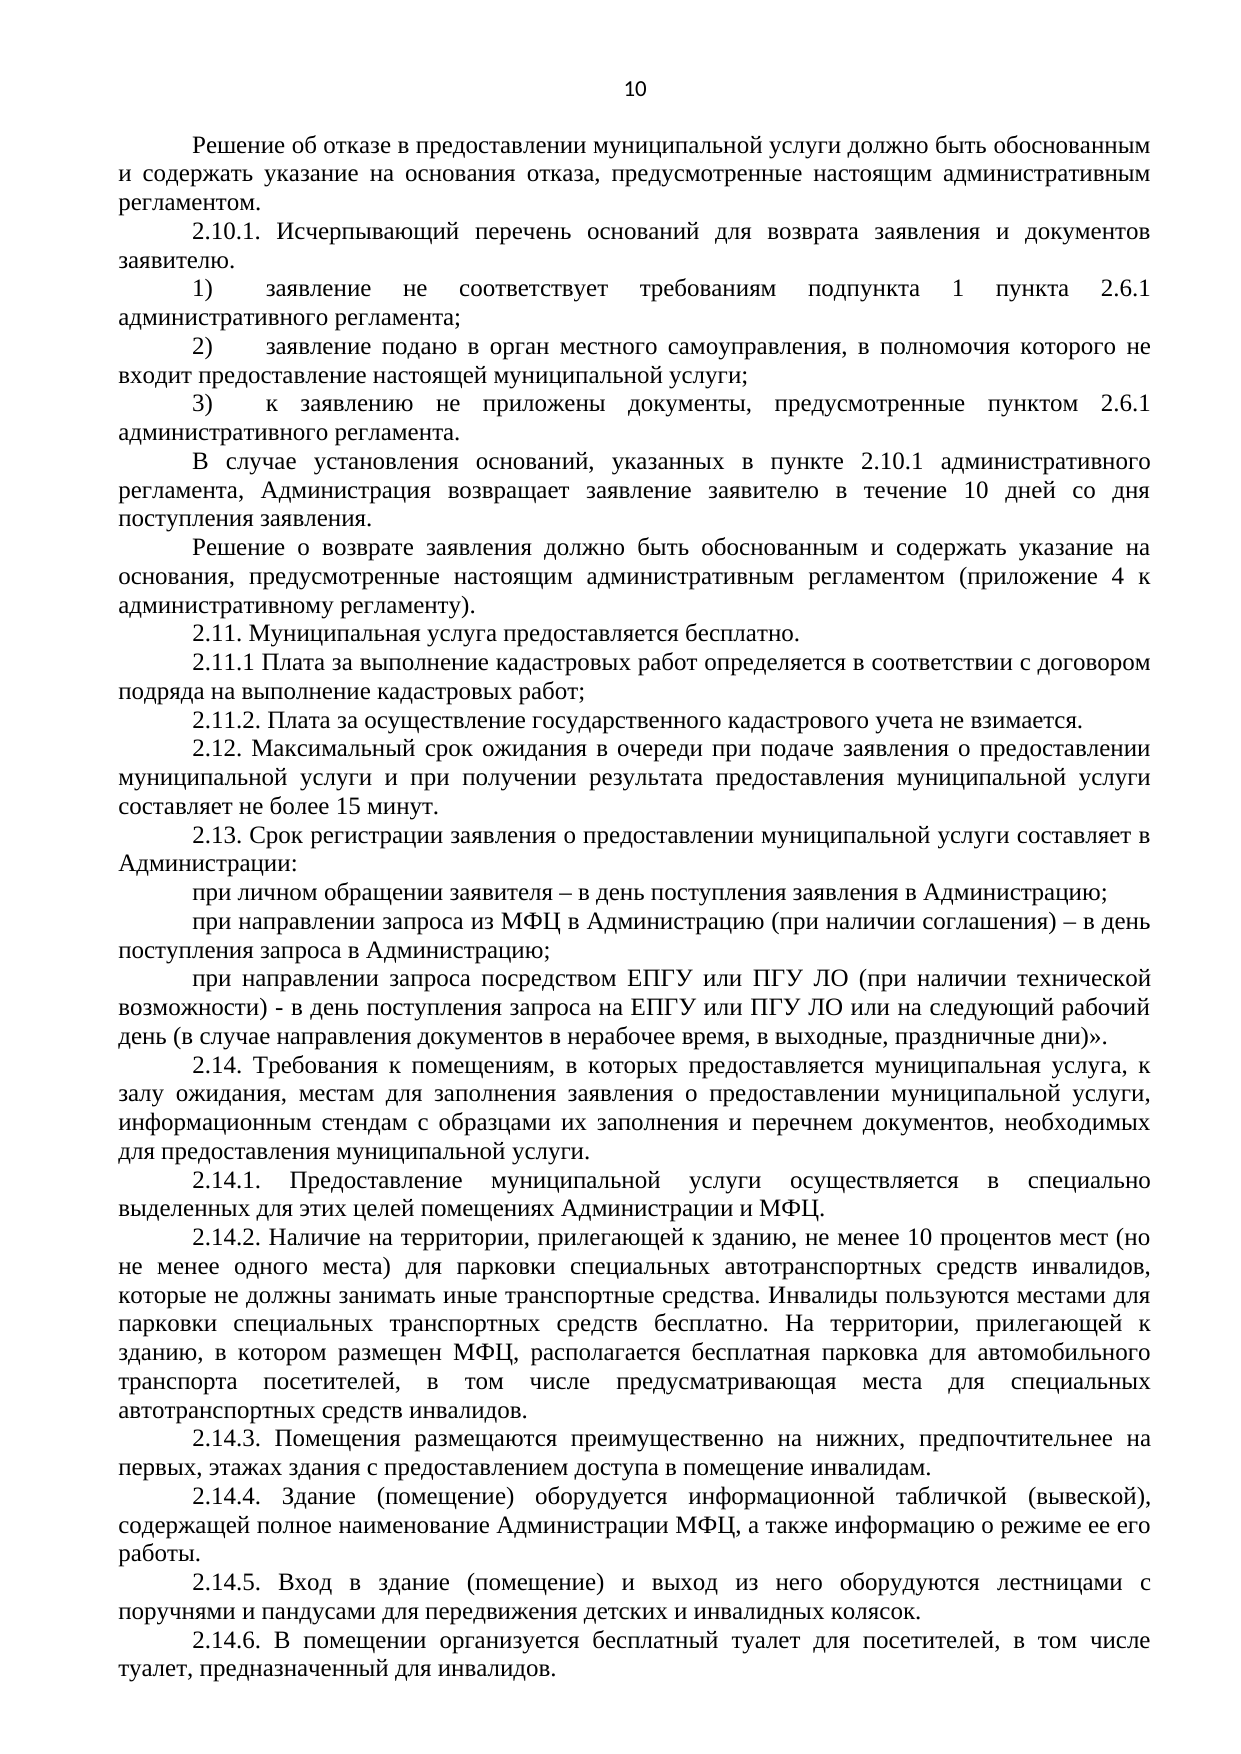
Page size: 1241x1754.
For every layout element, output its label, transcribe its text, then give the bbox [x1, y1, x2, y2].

text 2.14.4. Здание (помещение) оборудуется информационной табличкой (вывеской), содержащей полное наименование Администрации МФЦ, а также информацию о режиме ее его работы. [118, 1481, 1152, 1567]
text 2.14.3. Помещения размещаются преимущественно на нижних, предпочтительнее на первых, этажах здания с предоставлением доступа в помещение инвалидам. [118, 1423, 1152, 1481]
text 2.10.1. Исчерпывающий перечень оснований для возврата заявления и документов заявителю. [118, 216, 1152, 273]
text 2.13. Срок регистрации заявления о предоставлении муниципальной услуги составляет в Администрации: [118, 820, 1152, 877]
text 2.14.2. Наличие на территории, прилегающей к зданию, не менее 10 процентов мест (но не менее одного места) для парковки специальных автотранспортных средств инвалидов, которые не должны занимать иные транспортные средства. Инвалиды пользуются местами для парковки специальных транспортных средств бесплатно. На территории, прилегающей к зданию, в котором размещен МФЦ, располагается бесплатная парковка для автомобильного транспорта посетителей, в том числе предусматривающая места для специальных автотранспортных средств инвалидов. [118, 1222, 1152, 1423]
text при направлении запроса из МФЦ в Администрацию (при наличии соглашения) – в день поступления запроса в Администрацию; [118, 906, 1152, 963]
text 3) к заявлению не приложены документы, предусмотренные пунктом 2.6.1 административного регламента. [118, 388, 1152, 446]
text 2.11. Муниципальная услуга предоставляется бесплатно. [118, 618, 1152, 647]
text 2.14.5. Вход в здание (помещение) и выход из него оборудуются лестницами с поручнями и пандусами для передвижения детских и инвалидных колясок. [118, 1567, 1152, 1625]
text 2.14. Требования к помещениям, в которых предоставляется муниципальная услуга, к залу ожидания, местам для заполнения заявления о предоставлении муниципальной услуги, информационным стендам с образцами их заполнения и перечнем документов, необходимых для предоставления муниципальной услуги. [118, 1050, 1152, 1165]
text 2.12. Максимальный срок ожидания в очереди при подаче заявления о предоставлении муниципальной услуги и при получении результата предоставления муниципальной услуги составляет не более 15 минут. [118, 733, 1152, 820]
text 2.11.1 Плата за выполнение кадастровых работ определяется в соответствии с договором подряда на выполнение кадастровых работ; [118, 647, 1152, 705]
text Решение об отказе в предоставлении муниципальной услуги должно быть обоснованным и содержать указание на основания отказа, предусмотренные настоящим административным регламентом. [118, 130, 1152, 216]
text 2.14.6. В помещении организуется бесплатный туалет для посетителей, в том числе туалет, предназначенный для инвалидов. [118, 1625, 1152, 1682]
text Решение о возврате заявления должно быть обоснованным и содержать указание на основания, предусмотренные настоящим административным регламентом (приложение 4 к административному регламенту). [118, 532, 1152, 618]
text 2.11.2. Плата за осуществление государственного кадастрового учета не взимается. [118, 705, 1152, 733]
text 1) заявление не соответствует требованиям подпункта 1 пункта 2.6.1 административного регламента; [118, 273, 1152, 331]
text 2.14.1. Предоставление муниципальной услуги осуществляется в специально выделенных для этих целей помещениях Администрации и МФЦ. [118, 1165, 1152, 1222]
text при личном обращении заявителя – в день поступления заявления в Администрацию; [118, 877, 1152, 906]
text при направлении запроса посредством ЕПГУ или ПГУ ЛО (при наличии технической возможности) - в день поступления запроса на ЕПГУ или ПГУ ЛО или на следующий рабочий день (в случае направления документов в нерабочее время, в выходные, праздничные дни)». [118, 963, 1152, 1050]
text В случае установления оснований, указанных в пункте 2.10.1 административного регламента, Администрация возвращает заявление заявителю в течение 10 дней со дня поступления заявления. [118, 446, 1152, 532]
text 2) заявление подано в орган местного самоуправления, в полномочия которого не входит предоставление настоящей муниципальной услуги; [118, 331, 1152, 388]
